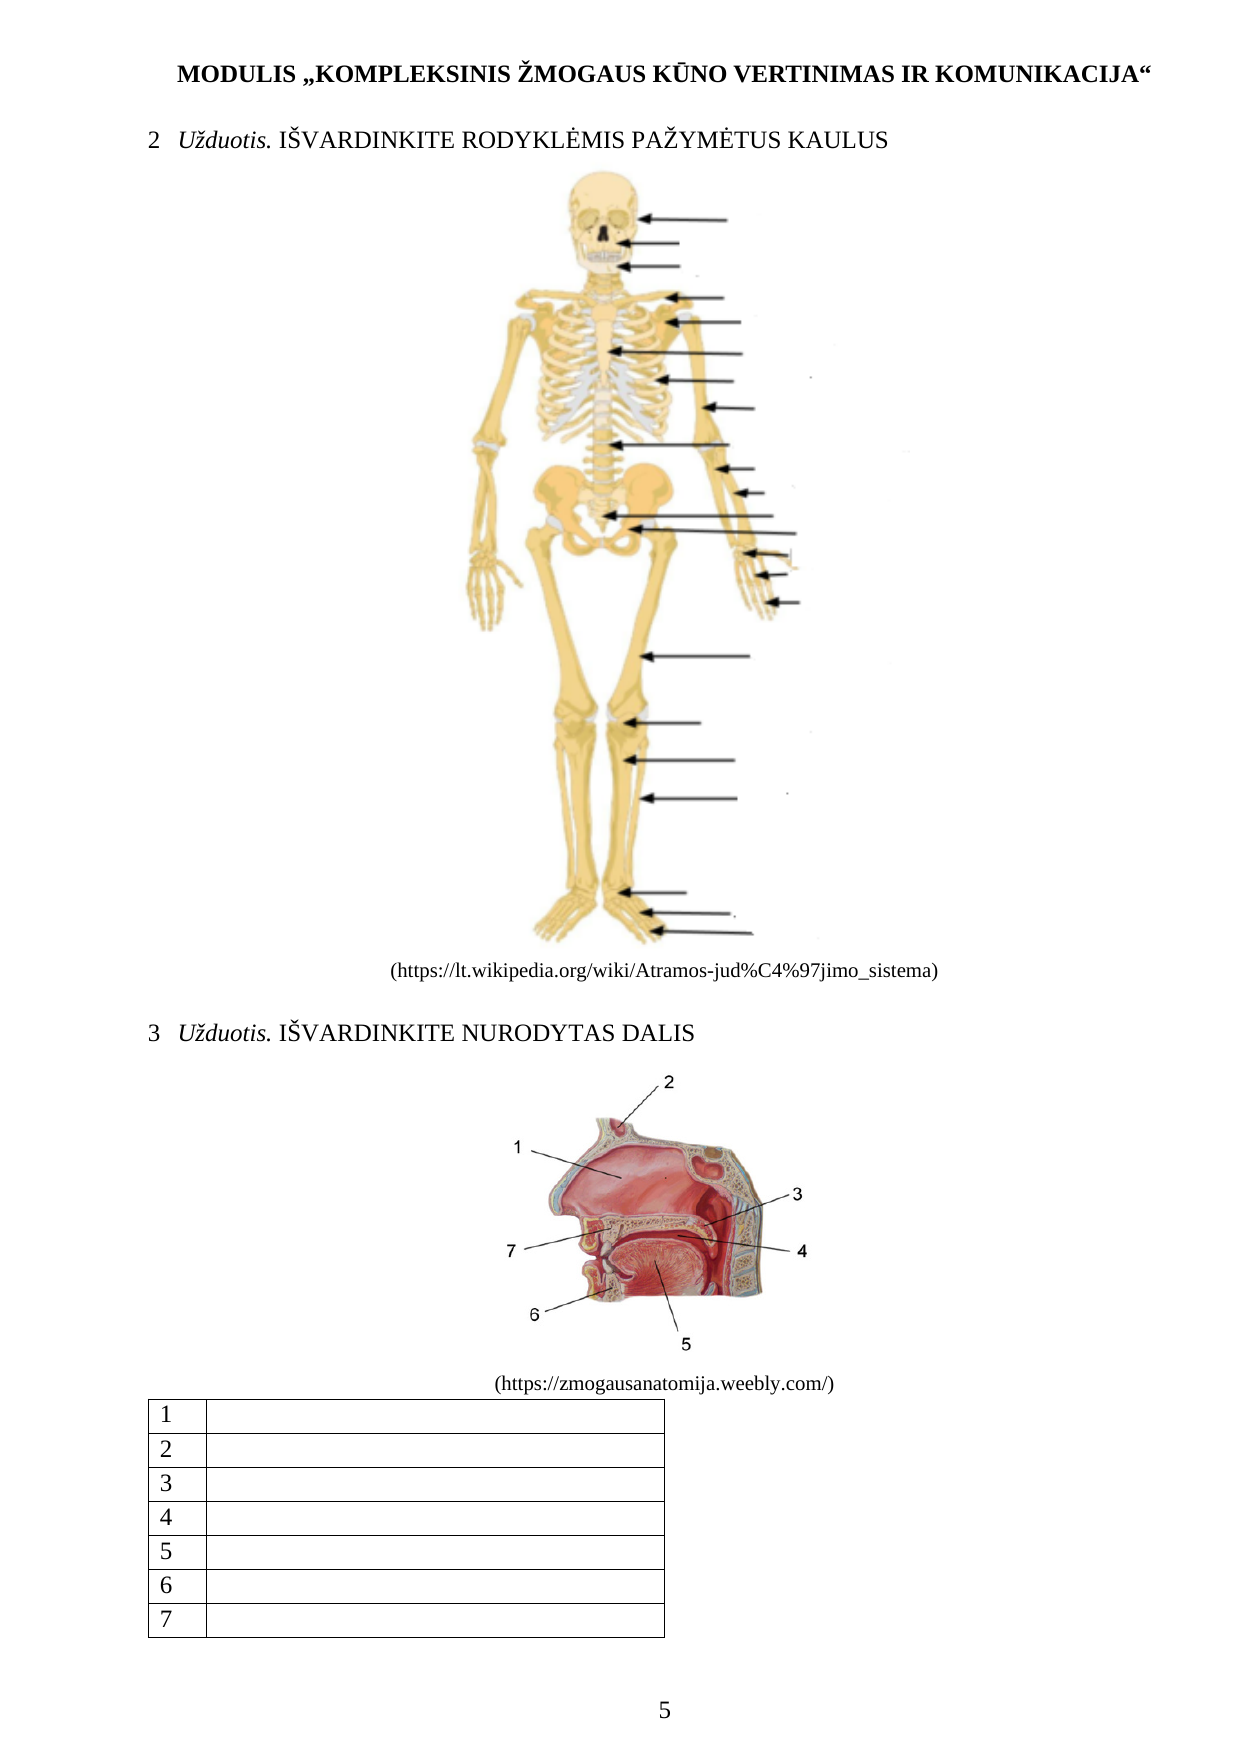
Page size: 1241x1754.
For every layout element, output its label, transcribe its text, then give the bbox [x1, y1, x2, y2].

table_cell [207, 1468, 664, 1501]
subtitle MODULIS „KOMPLEKSINIS ŽMOGAUS KŪNO VERTINIMAS IR KOMUNIKACIJA“ [148, 59, 1181, 88]
list (https://zmogausanatomija.weebly.com/) [148, 1371, 1181, 1395]
table_cell 5 [149, 1536, 206, 1569]
table_cell [207, 1434, 664, 1467]
list Užduotis. IŠVARDINKITE NURODYTAS DALIS [148, 1018, 1181, 1047]
table_cell [207, 1604, 664, 1637]
picture [491, 1051, 838, 1367]
table_header [207, 1400, 664, 1433]
list Užduotis. IŠVARDINKITE RODYKLĖMIS PAŽYMĖTUS KAULUS [148, 125, 1181, 154]
table_cell 2 [149, 1434, 206, 1467]
table_cell 3 [149, 1468, 206, 1501]
list (https://lt.wikipedia.org/wiki/Atramos-jud%C4%97jimo_sistema) [148, 958, 1181, 982]
table_cell 4 [149, 1502, 206, 1535]
table_cell [207, 1570, 664, 1603]
table_header 1 [149, 1400, 206, 1433]
table_cell 7 [149, 1604, 206, 1637]
table_cell [207, 1502, 664, 1535]
table_cell 6 [149, 1570, 206, 1603]
picture [419, 158, 910, 954]
table_cell [207, 1536, 664, 1569]
